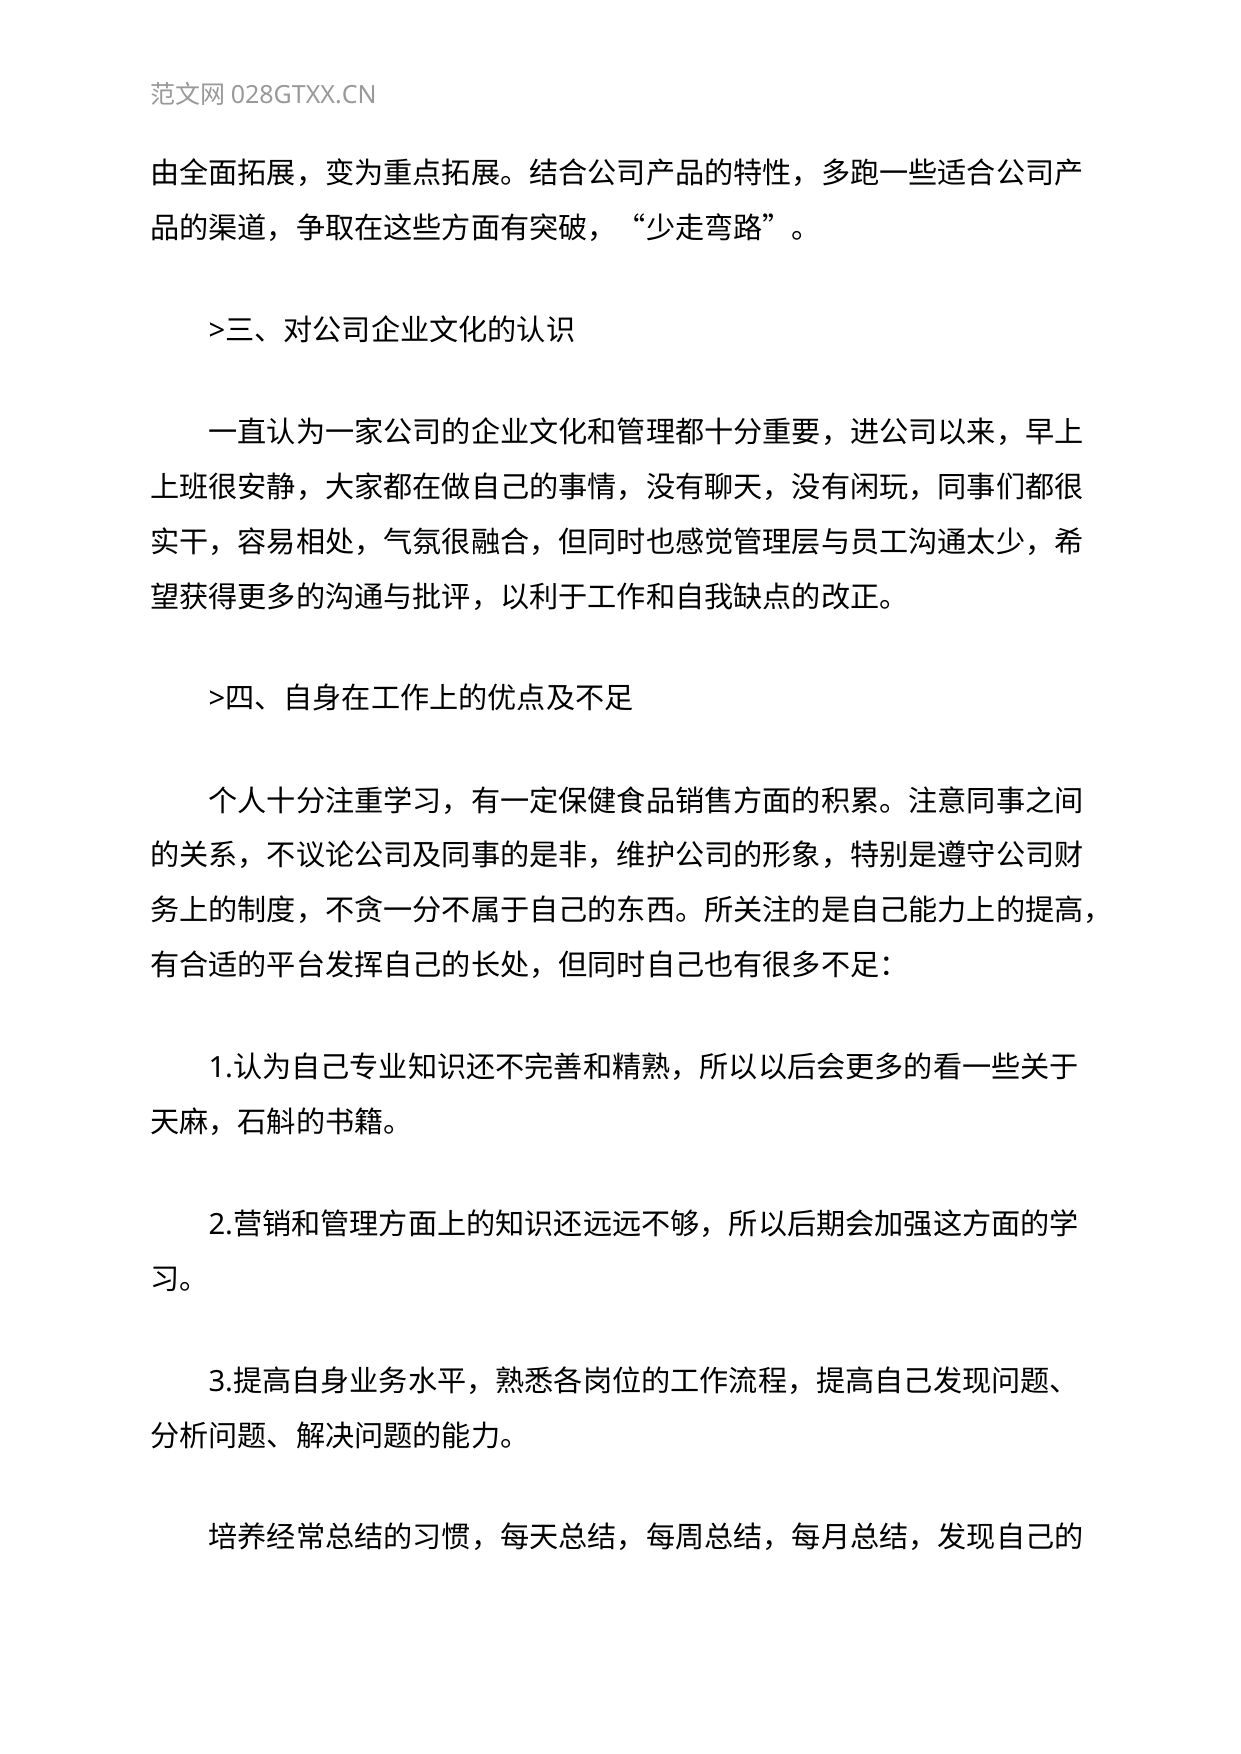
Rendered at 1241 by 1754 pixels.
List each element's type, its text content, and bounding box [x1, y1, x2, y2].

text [150, 1514, 1090, 1556]
text 3.提高自身业务水平，熟悉各岗位的工作流程，提高自己发现问题、分析问题、解决问题的能力。 [150, 1357, 1090, 1454]
text >四、自身在工作上的优点及不足 [150, 675, 1090, 717]
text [150, 150, 1090, 247]
text 1.认为自己专业知识还不完善和精熟，所以以后会更多的看一些关于天麻，石斛的书籍。 [150, 1043, 1090, 1141]
text 个人十分注重学习，有一定保健食品销售方面的积累。注意同事之间的关系，不议论公司及同事的是非，维护公司的形象，特别是遵守公司财务上的制度，不贪一分不属于自己的东西。所关注的是自己能力上的提高，有合适的平台发挥自己的长处，但同时自己也有很多不足： [150, 777, 1090, 984]
text 2.营销和管理方面上的知识还远远不够，所以后期会加强这方面的学习。 [150, 1200, 1090, 1298]
text 一直认为一家公司的企业文化和管理都十分重要，进公司以来，早上上班很安静，大家都在做自己的事情，没有聊天，没有闲玩，同事们都很实干，容易相处，气氛很融合，但同时也感觉管理层与员工沟通太少，希望获得更多的沟通与批评，以利于工作和自我缺点的改正。 [150, 409, 1090, 616]
text >三、对公司企业文化的认识 [150, 307, 1090, 349]
